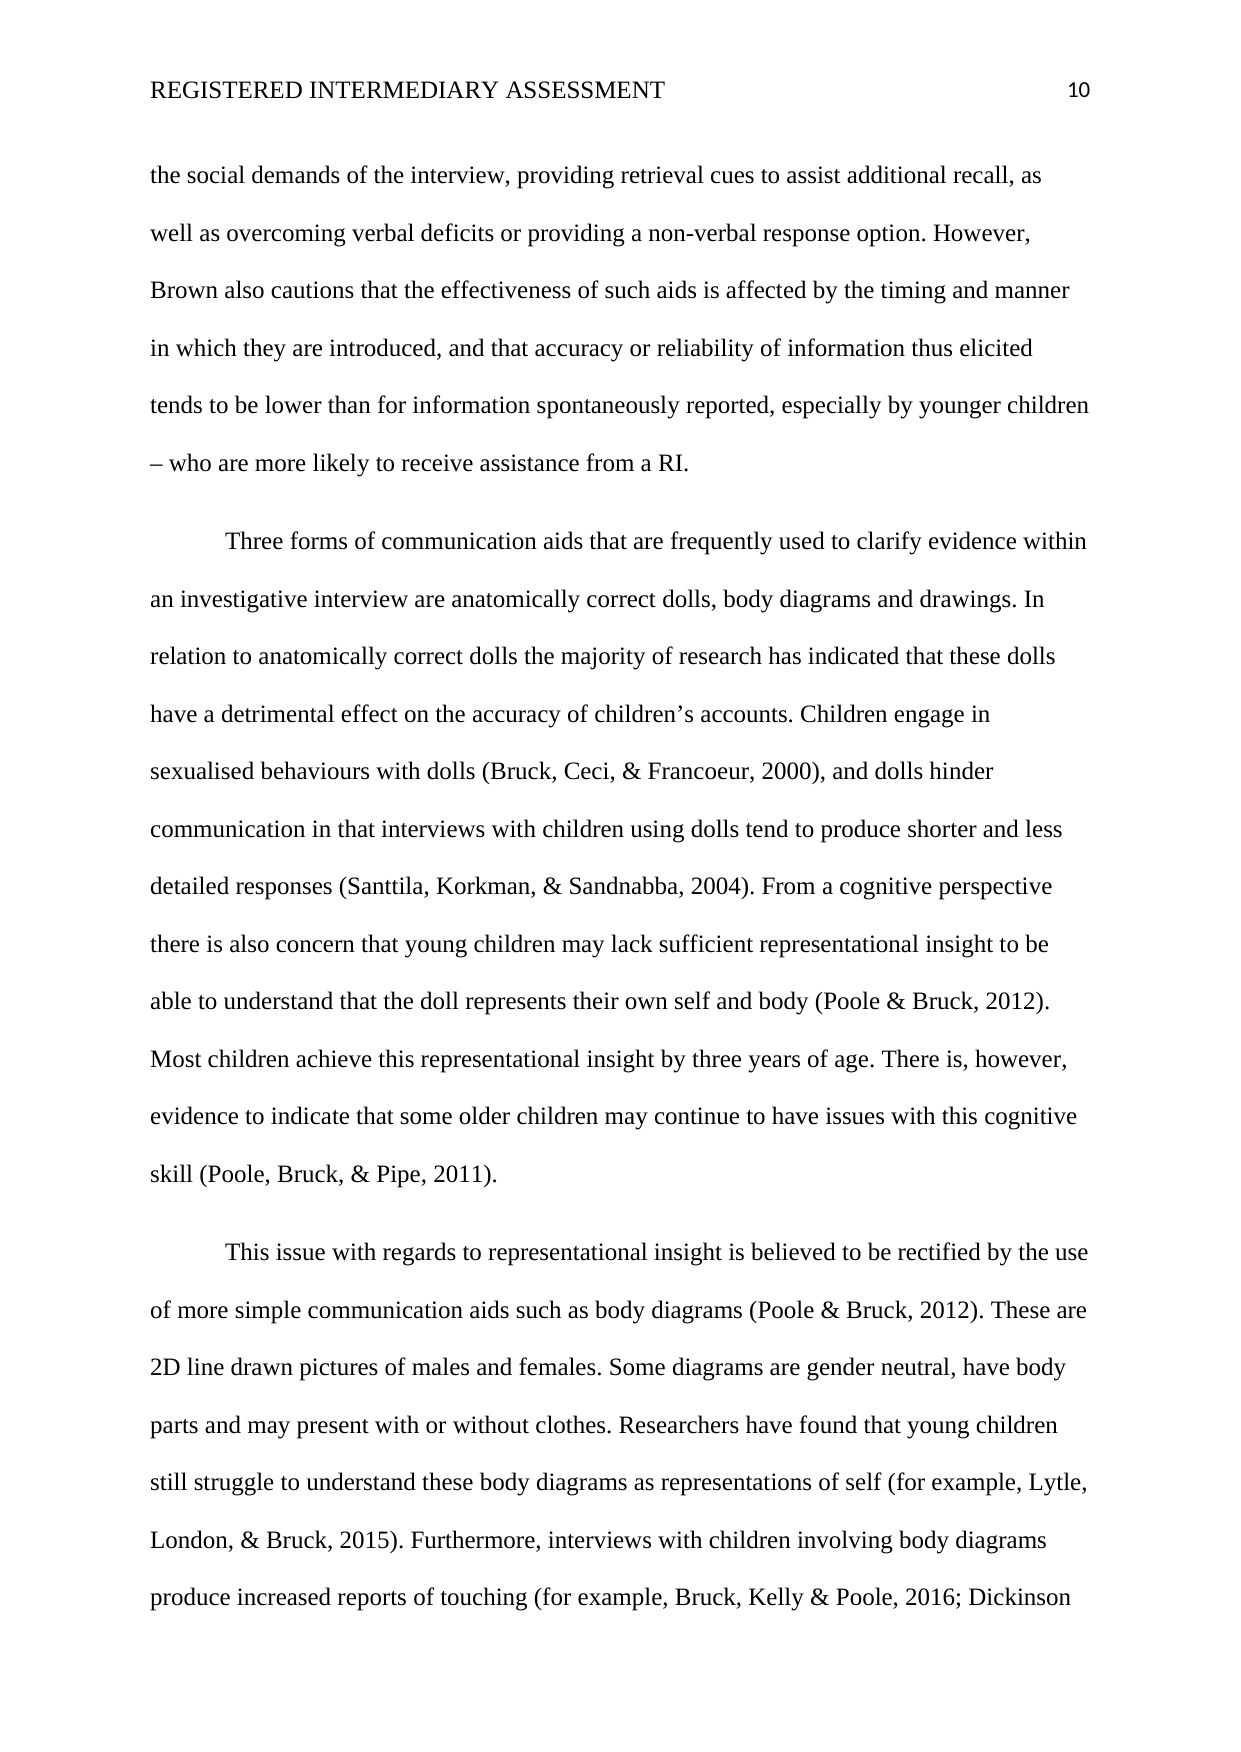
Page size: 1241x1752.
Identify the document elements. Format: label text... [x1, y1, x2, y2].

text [150, 1237, 1090, 1611]
text Three forms of communication aids that are frequently used to clarify evidence within an investigative interview are anatomically correct dolls, body diagrams and drawings. In relation to anatomically correct dolls the majority of research has indicated that these dolls have a detrimental effect on the accuracy of children’s accounts. Children engage in sexualised behaviours with dolls (Bruck, Ceci, & Francoeur, 2000), and dolls hinder communication in that interviews with children using dolls tend to produce shorter and less detailed responses (Santtila, Korkman, & Sandnabba, 2004). From a cognitive perspective there is also concern that young children may lack sufficient representational insight to be able to understand that the doll represents their own self and body (Poole & Bruck, 2012). Most children achieve this representational insight by three years of age. There is, however, evidence to indicate that some older children may continue to have issues with this cognitive skill (Poole, Bruck, & Pipe, 2011). [150, 526, 1090, 1188]
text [150, 161, 1090, 477]
